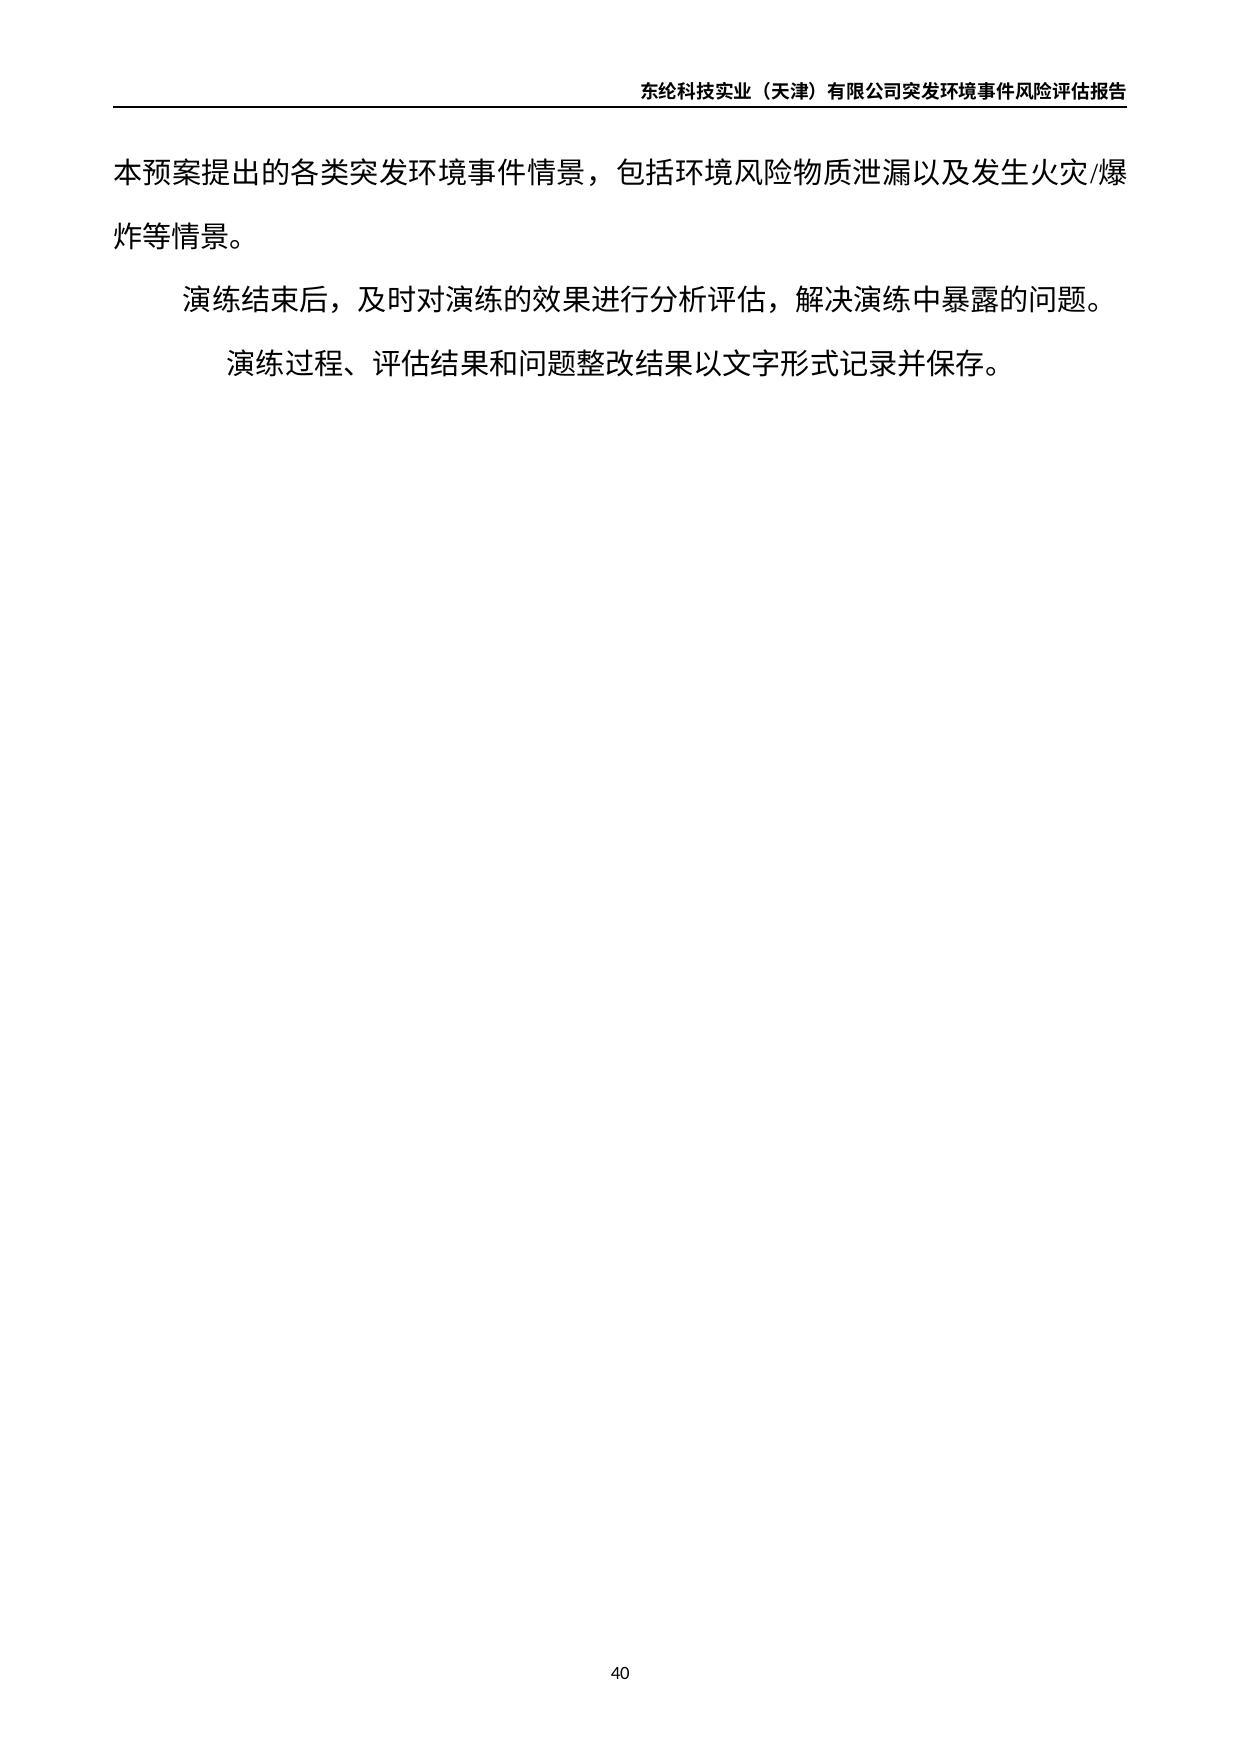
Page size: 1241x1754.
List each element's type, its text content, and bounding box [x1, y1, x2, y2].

text 演练结束后，及时对演练的效果进行分析评估，解决演练中暴露的问题。演练过程、评估结果和问题整改结果以文字形式记录并保存。 [113, 277, 1127, 383]
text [113, 150, 1127, 256]
